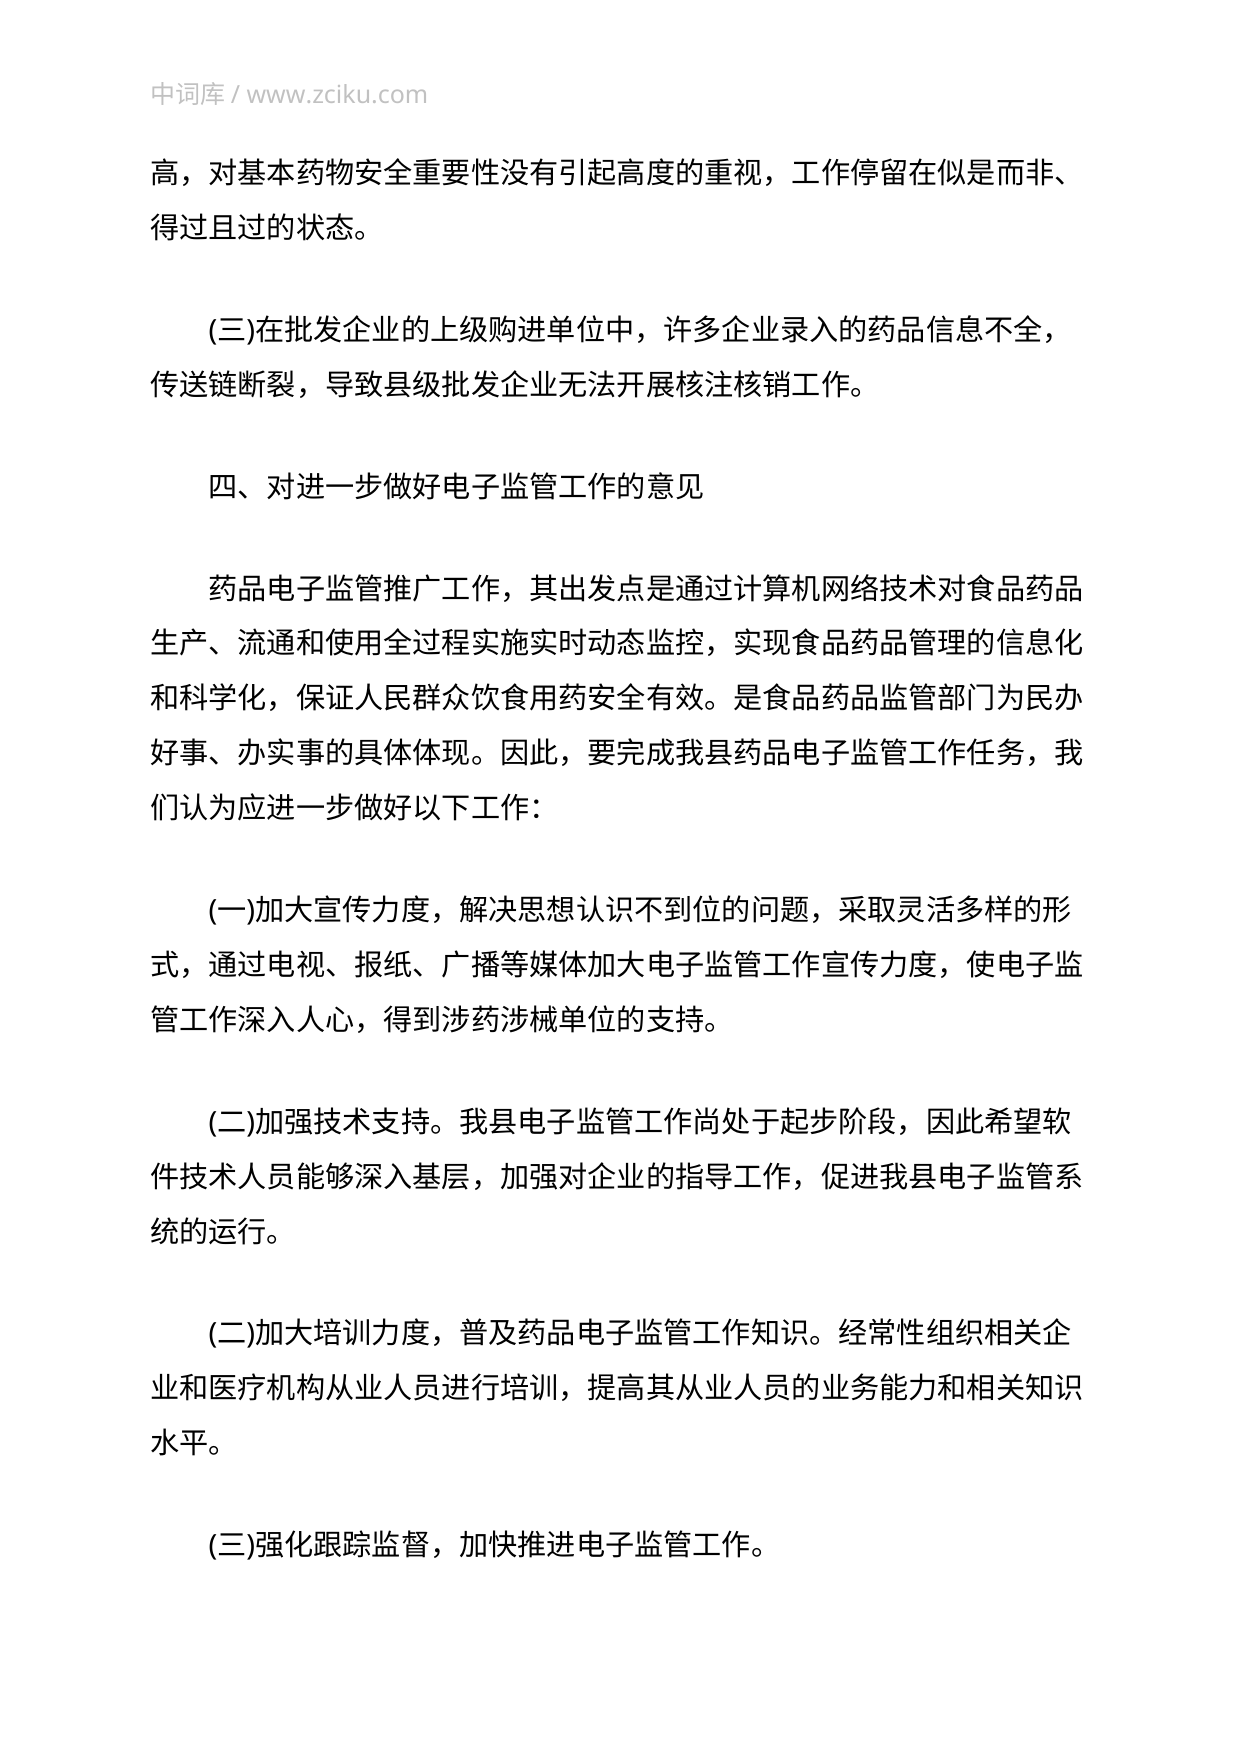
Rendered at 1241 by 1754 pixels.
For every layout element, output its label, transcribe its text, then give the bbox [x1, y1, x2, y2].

text 四、对进一步做好电子监管工作的意见 [150, 463, 1090, 506]
text (一)加大宣传力度，解决思想认识不到位的问题，采取灵活多样的形式，通过电视、报纸、广播等媒体加大电子监管工作宣传力度，使电子监管工作深入人心，得到涉药涉械单位的支持。 [150, 887, 1090, 1039]
text (三)在批发企业的上级购进单位中，许多企业录入的药品信息不全，传送链断裂，导致县级批发企业无法开展核注核销工作。 [150, 307, 1090, 404]
text 药品电子监管推广工作，其出发点是通过计算机网络技术对食品药品生产、流通和使用全过程实施实时动态监控，实现食品药品管理的信息化和科学化，保证人民群众饮食用药安全有效。是食品药品监管部门为民办好事、办实事的具体体现。因此，要完成我县药品电子监管工作任务，我们认为应进一步做好以下工作： [150, 565, 1090, 827]
text (二)加大培训力度，普及药品电子监管工作知识。经常性组织相关企业和医疗机构从业人员进行培训，提高其从业人员的业务能力和相关知识水平。 [150, 1310, 1090, 1462]
text (二)加强技术支持。我县电子监管工作尚处于起步阶段，因此希望软件技术人员能够深入基层，加强对企业的指导工作，促进我县电子监管系统的运行。 [150, 1098, 1090, 1250]
text (三)强化跟踪监督，加快推进电子监管工作。 [150, 1522, 1090, 1564]
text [150, 150, 1090, 247]
